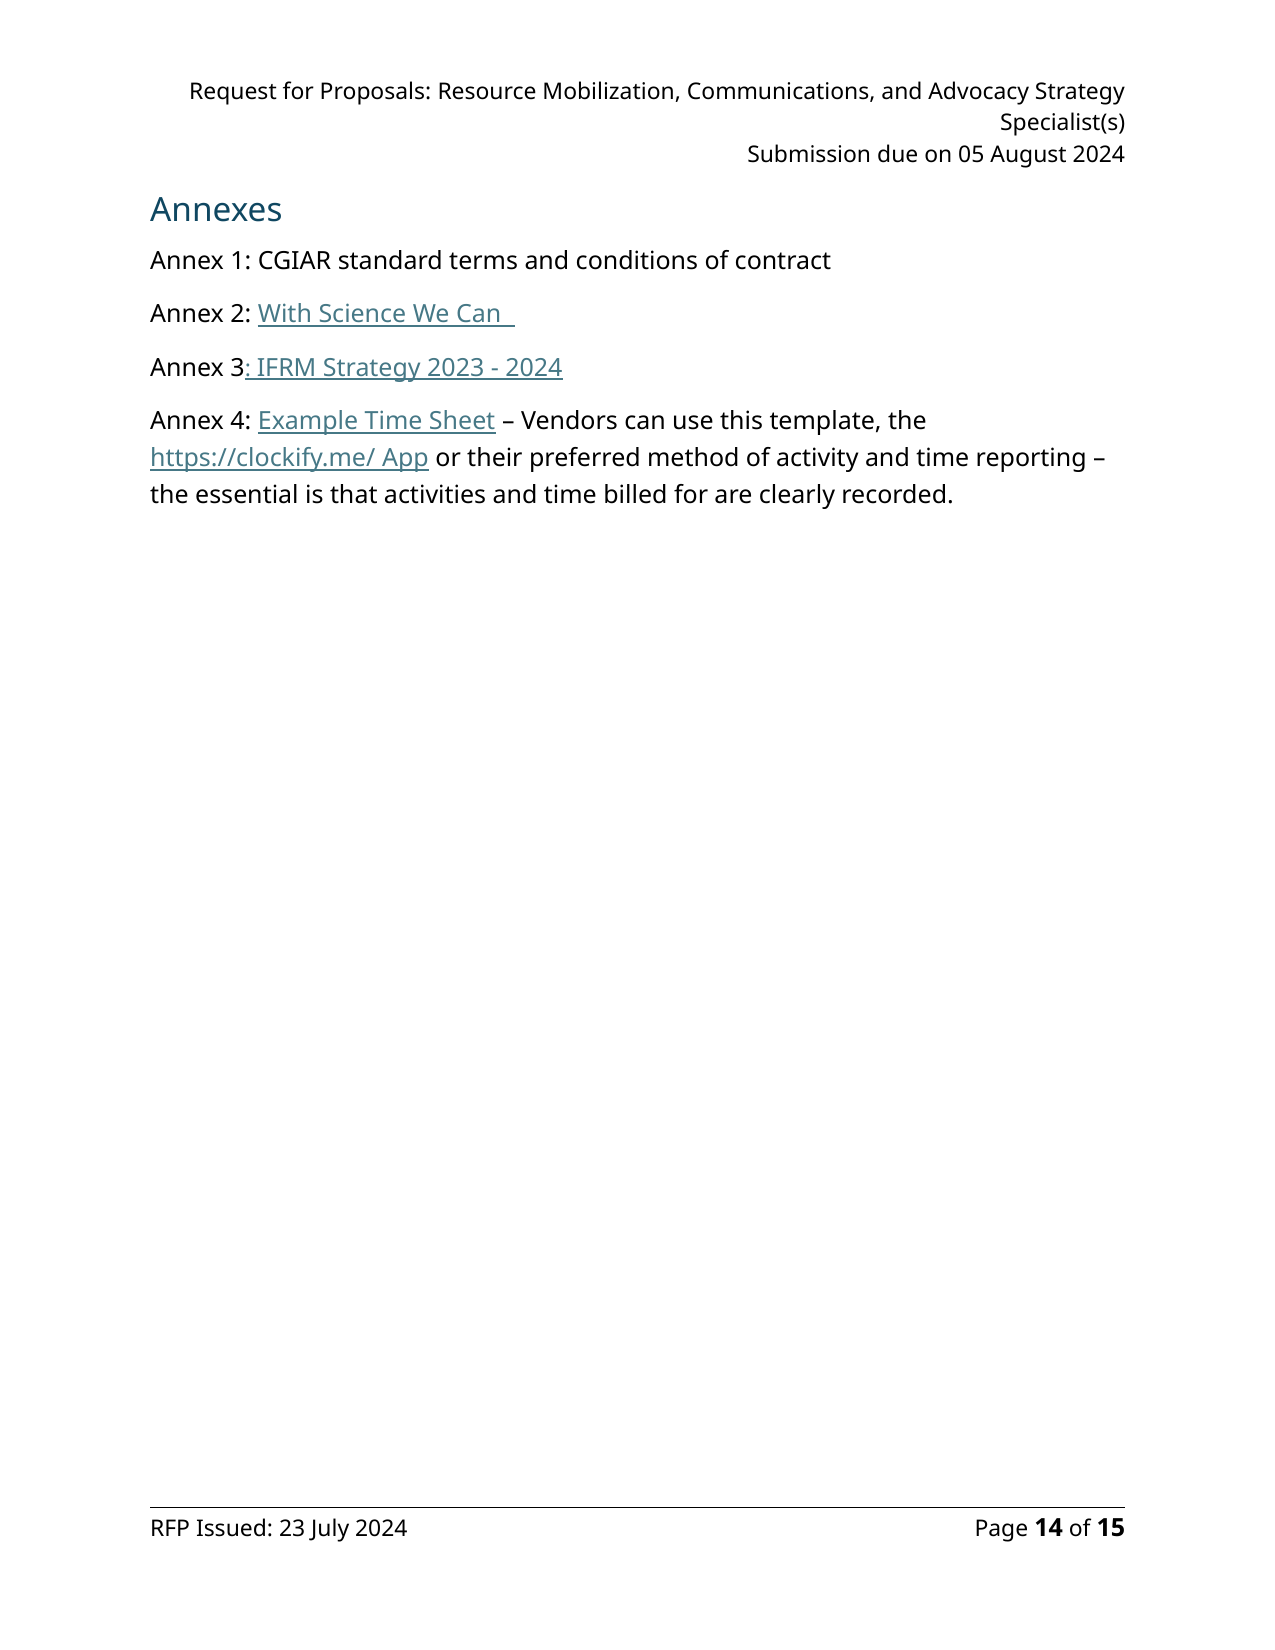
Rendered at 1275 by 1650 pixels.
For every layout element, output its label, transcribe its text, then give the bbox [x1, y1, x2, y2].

text Annex 4: Example Time Sheet – Vendors can use this template, the https://clockify.me/ App or their preferred method of activity and time reporting – the essential is that activities and time billed for are clearly recorded. [150, 403, 1125, 511]
text Annex 3: IFRM Strategy 2023 - 2024 [150, 349, 1125, 384]
text Annex 2: With Science We Can [150, 296, 1125, 330]
text Annex 1: CGIAR standard terms and conditions of contract [150, 243, 1125, 277]
subtitle Annexes [150, 185, 1125, 231]
